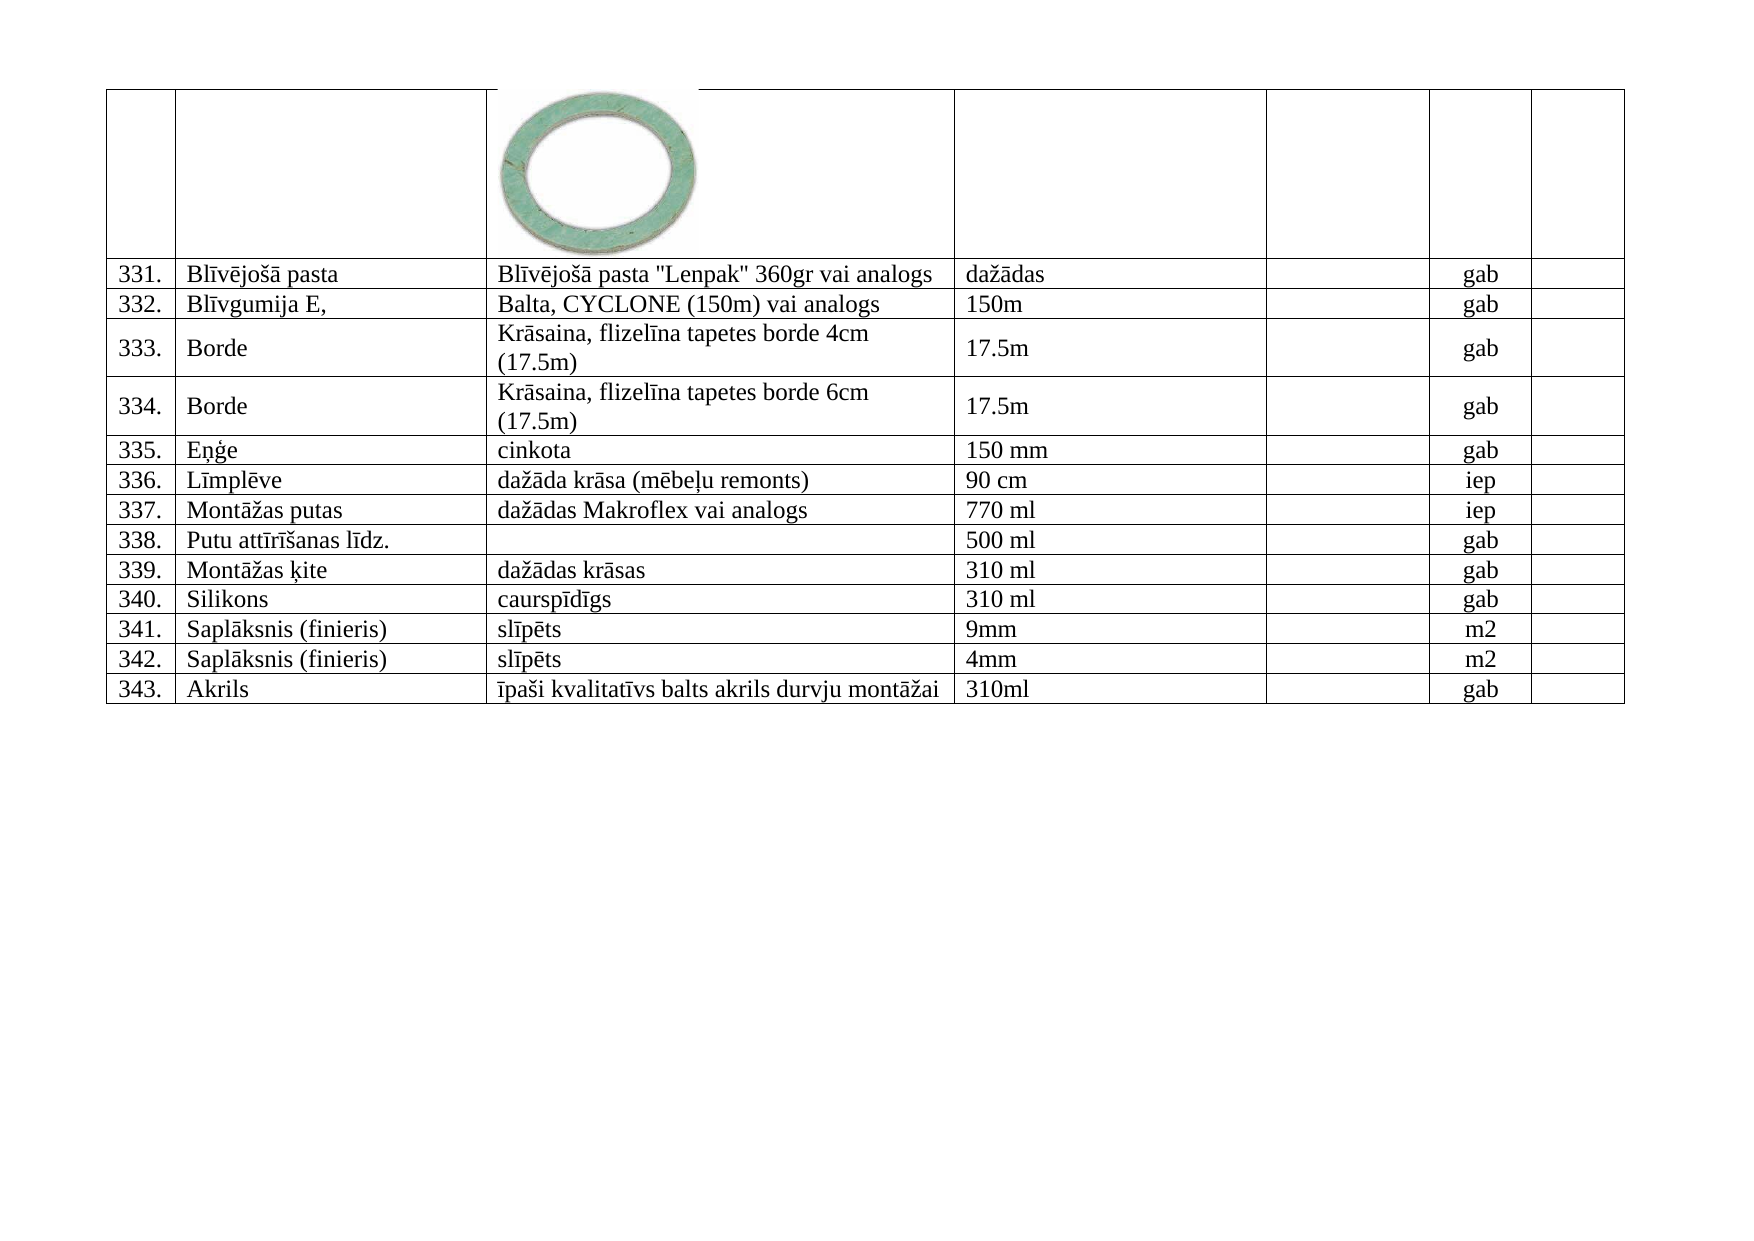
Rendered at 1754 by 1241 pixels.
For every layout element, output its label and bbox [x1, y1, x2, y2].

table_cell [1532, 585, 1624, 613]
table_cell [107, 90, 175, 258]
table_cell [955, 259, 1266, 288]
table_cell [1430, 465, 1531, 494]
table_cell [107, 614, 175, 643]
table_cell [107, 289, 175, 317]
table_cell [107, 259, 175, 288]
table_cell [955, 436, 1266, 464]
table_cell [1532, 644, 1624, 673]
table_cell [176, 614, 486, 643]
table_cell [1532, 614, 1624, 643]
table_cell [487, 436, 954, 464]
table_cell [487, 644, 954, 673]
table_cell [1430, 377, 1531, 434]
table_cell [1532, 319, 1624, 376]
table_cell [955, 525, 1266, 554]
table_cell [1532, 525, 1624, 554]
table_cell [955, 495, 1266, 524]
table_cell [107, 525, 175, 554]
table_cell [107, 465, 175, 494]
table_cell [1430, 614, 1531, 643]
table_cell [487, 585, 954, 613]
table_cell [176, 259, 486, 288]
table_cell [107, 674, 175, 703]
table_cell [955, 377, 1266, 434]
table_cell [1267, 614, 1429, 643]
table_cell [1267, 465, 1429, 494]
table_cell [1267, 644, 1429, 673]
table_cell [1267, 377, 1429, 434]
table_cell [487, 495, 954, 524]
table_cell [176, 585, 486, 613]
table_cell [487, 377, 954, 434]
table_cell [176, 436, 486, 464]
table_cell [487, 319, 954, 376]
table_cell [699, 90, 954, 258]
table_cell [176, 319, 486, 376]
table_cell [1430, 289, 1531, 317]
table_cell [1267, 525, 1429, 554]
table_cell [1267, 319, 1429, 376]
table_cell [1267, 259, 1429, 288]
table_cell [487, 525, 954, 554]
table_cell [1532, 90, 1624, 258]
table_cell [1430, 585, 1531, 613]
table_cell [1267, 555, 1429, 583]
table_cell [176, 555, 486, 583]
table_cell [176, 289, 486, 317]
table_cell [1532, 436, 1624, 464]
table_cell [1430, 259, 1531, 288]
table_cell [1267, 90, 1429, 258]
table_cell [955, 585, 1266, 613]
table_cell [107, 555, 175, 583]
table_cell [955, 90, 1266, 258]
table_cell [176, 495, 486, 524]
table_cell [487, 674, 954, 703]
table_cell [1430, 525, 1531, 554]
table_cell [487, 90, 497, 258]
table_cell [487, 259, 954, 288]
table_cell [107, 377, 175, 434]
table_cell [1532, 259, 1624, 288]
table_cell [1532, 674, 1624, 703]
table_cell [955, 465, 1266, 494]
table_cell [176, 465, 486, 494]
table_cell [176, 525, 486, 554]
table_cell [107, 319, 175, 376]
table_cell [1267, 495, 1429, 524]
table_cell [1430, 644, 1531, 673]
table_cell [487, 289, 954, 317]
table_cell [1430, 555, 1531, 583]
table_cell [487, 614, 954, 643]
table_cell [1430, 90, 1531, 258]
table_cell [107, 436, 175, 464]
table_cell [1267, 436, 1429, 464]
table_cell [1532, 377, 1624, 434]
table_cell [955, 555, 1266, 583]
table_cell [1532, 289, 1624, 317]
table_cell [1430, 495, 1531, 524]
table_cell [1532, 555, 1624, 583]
picture [497, 89, 699, 258]
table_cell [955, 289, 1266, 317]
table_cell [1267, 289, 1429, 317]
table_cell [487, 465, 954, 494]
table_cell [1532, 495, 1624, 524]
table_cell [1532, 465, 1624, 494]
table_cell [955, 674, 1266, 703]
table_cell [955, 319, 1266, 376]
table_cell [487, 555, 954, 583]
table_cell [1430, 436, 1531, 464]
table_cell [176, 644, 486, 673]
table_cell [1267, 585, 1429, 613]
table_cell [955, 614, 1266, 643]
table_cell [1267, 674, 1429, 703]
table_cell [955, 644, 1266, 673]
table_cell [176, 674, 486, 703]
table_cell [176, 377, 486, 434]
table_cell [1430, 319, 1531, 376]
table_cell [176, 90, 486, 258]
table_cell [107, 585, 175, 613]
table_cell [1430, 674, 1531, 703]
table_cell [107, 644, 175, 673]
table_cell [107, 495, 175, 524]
